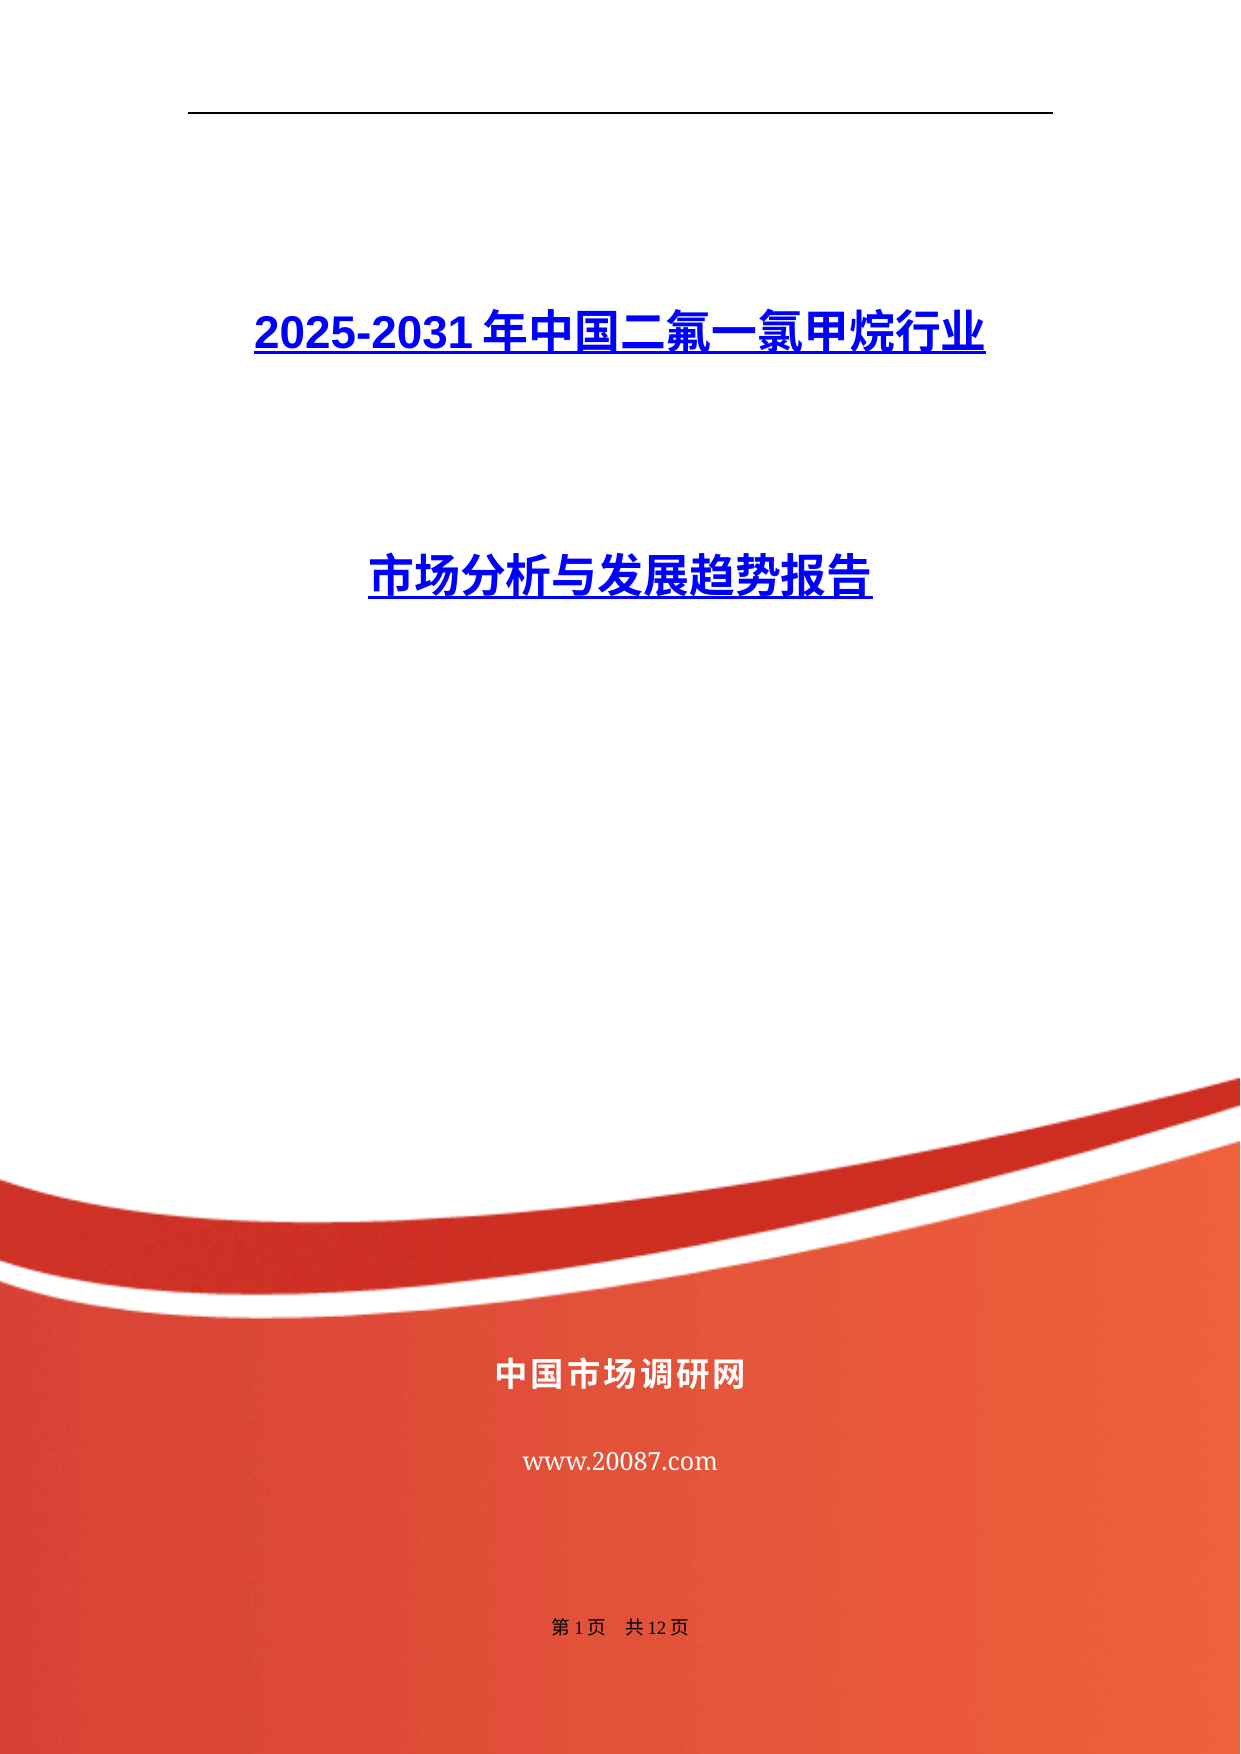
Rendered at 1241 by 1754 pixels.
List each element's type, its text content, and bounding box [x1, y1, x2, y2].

subtitle 中国市场调研网 [187, 1339, 1053, 1404]
picture [0, 1006, 1241, 1754]
table_header 2025-2031年中国二氟一氯甲烷行业市场分析与发展趋势报告 [188, 207, 1053, 773]
text www.20087.com [187, 1428, 1053, 1493]
